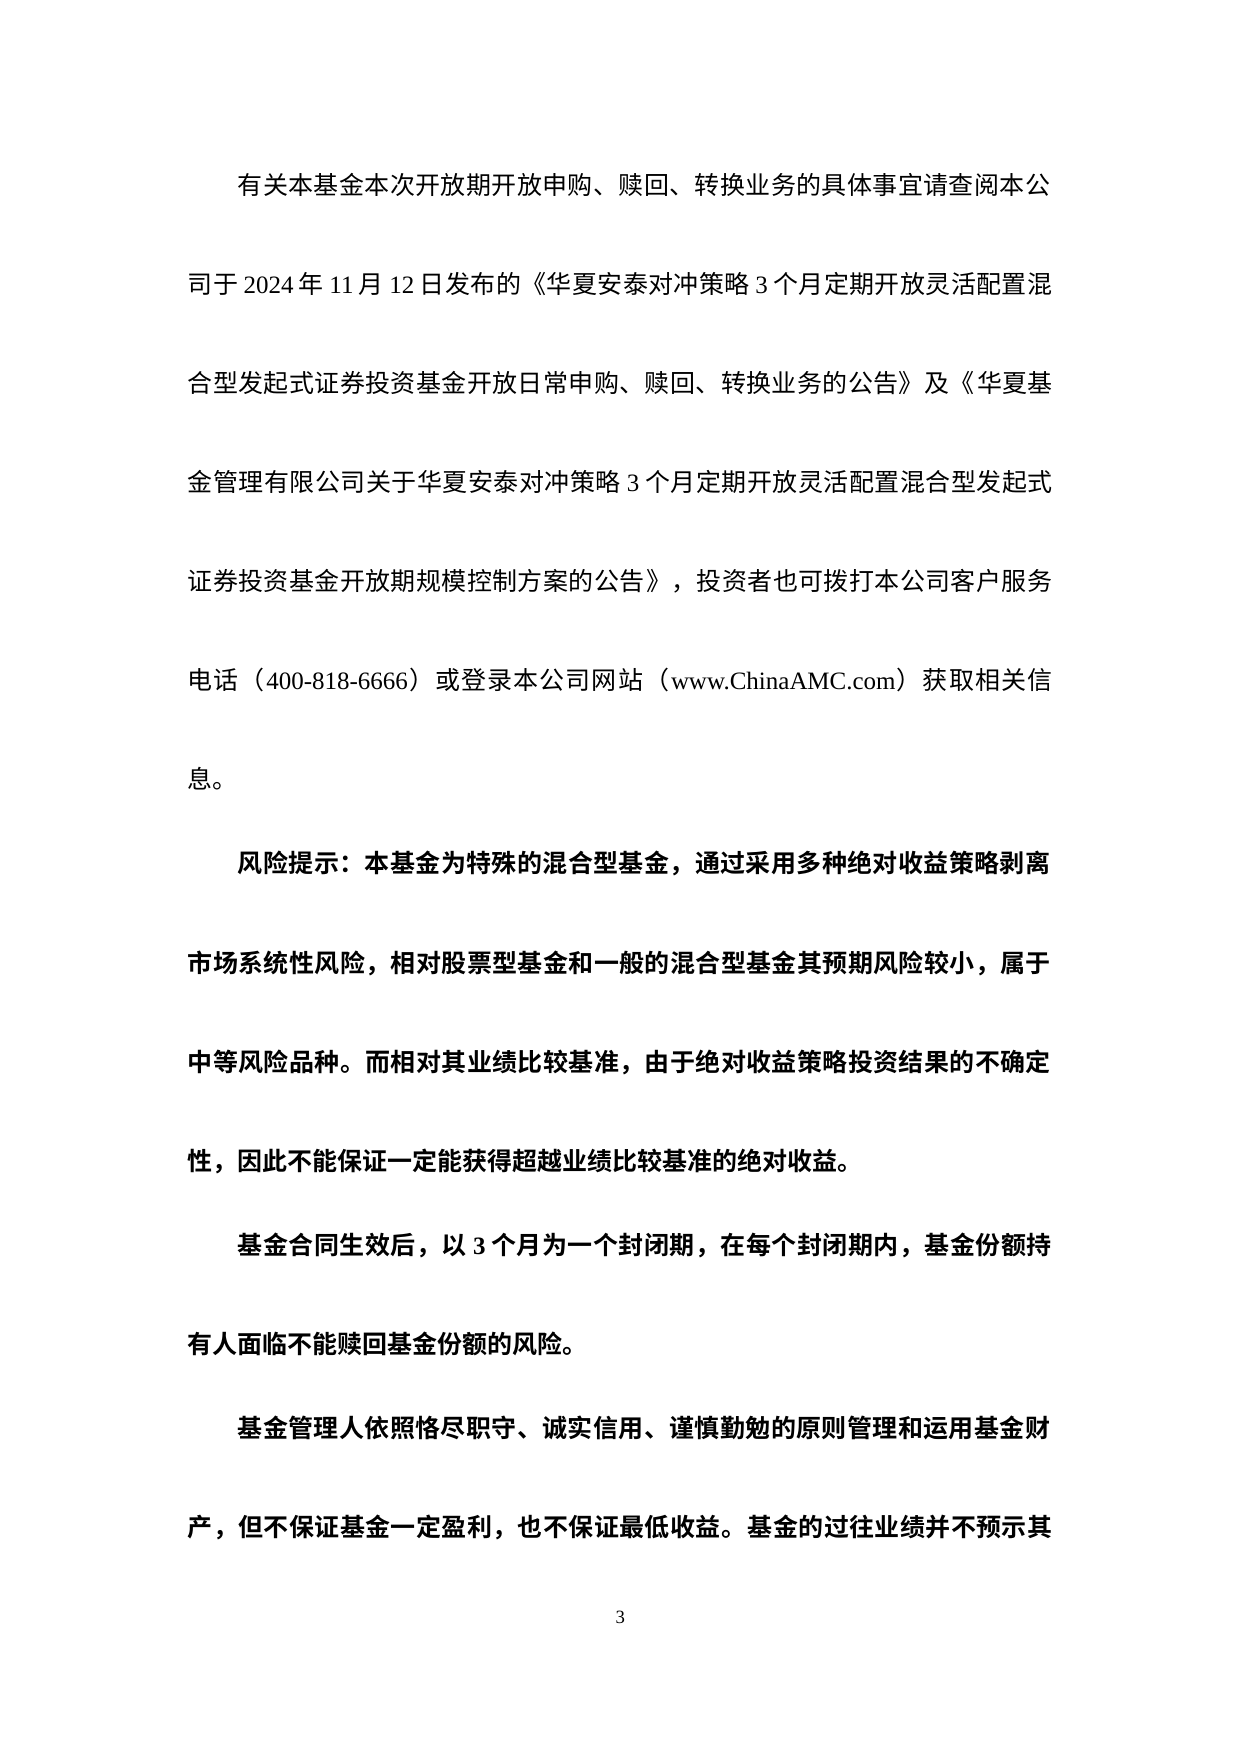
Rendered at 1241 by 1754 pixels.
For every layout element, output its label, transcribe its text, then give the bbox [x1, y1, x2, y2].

text 有关本基金本次开放期开放申购、赎回、转换业务的具体事宜请查阅本公司于2024年11月12日发布的《华夏安泰对冲策略3个月定期开放灵活配置混合型发起式证券投资基金开放日常申购、赎回、转换业务的公告》及《华夏基金管理有限公司关于华夏安泰对冲策略3个月定期开放灵活配置混合型发起式证券投资基金开放期规模控制方案的公告》，投资者也可拨打本公司客户服务电话（400-818-6666）或登录本公司网站（www.ChinaAMC.com）获取相关信息。 [187, 151, 1053, 811]
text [187, 1394, 1053, 1559]
text 风险提示：本基金为特殊的混合型基金，通过采用多种绝对收益策略剥离市场系统性风险，相对股票型基金和一般的混合型基金其预期风险较小，属于中等风险品种。而相对其业绩比较基准，由于绝对收益策略投资结果的不确定性，因此不能保证一定能获得超越业绩比较基准的绝对收益。 [187, 829, 1053, 1192]
text 基金合同生效后，以3个月为一个封闭期，在每个封闭期内，基金份额持有人面临不能赎回基金份额的风险。 [187, 1210, 1053, 1376]
